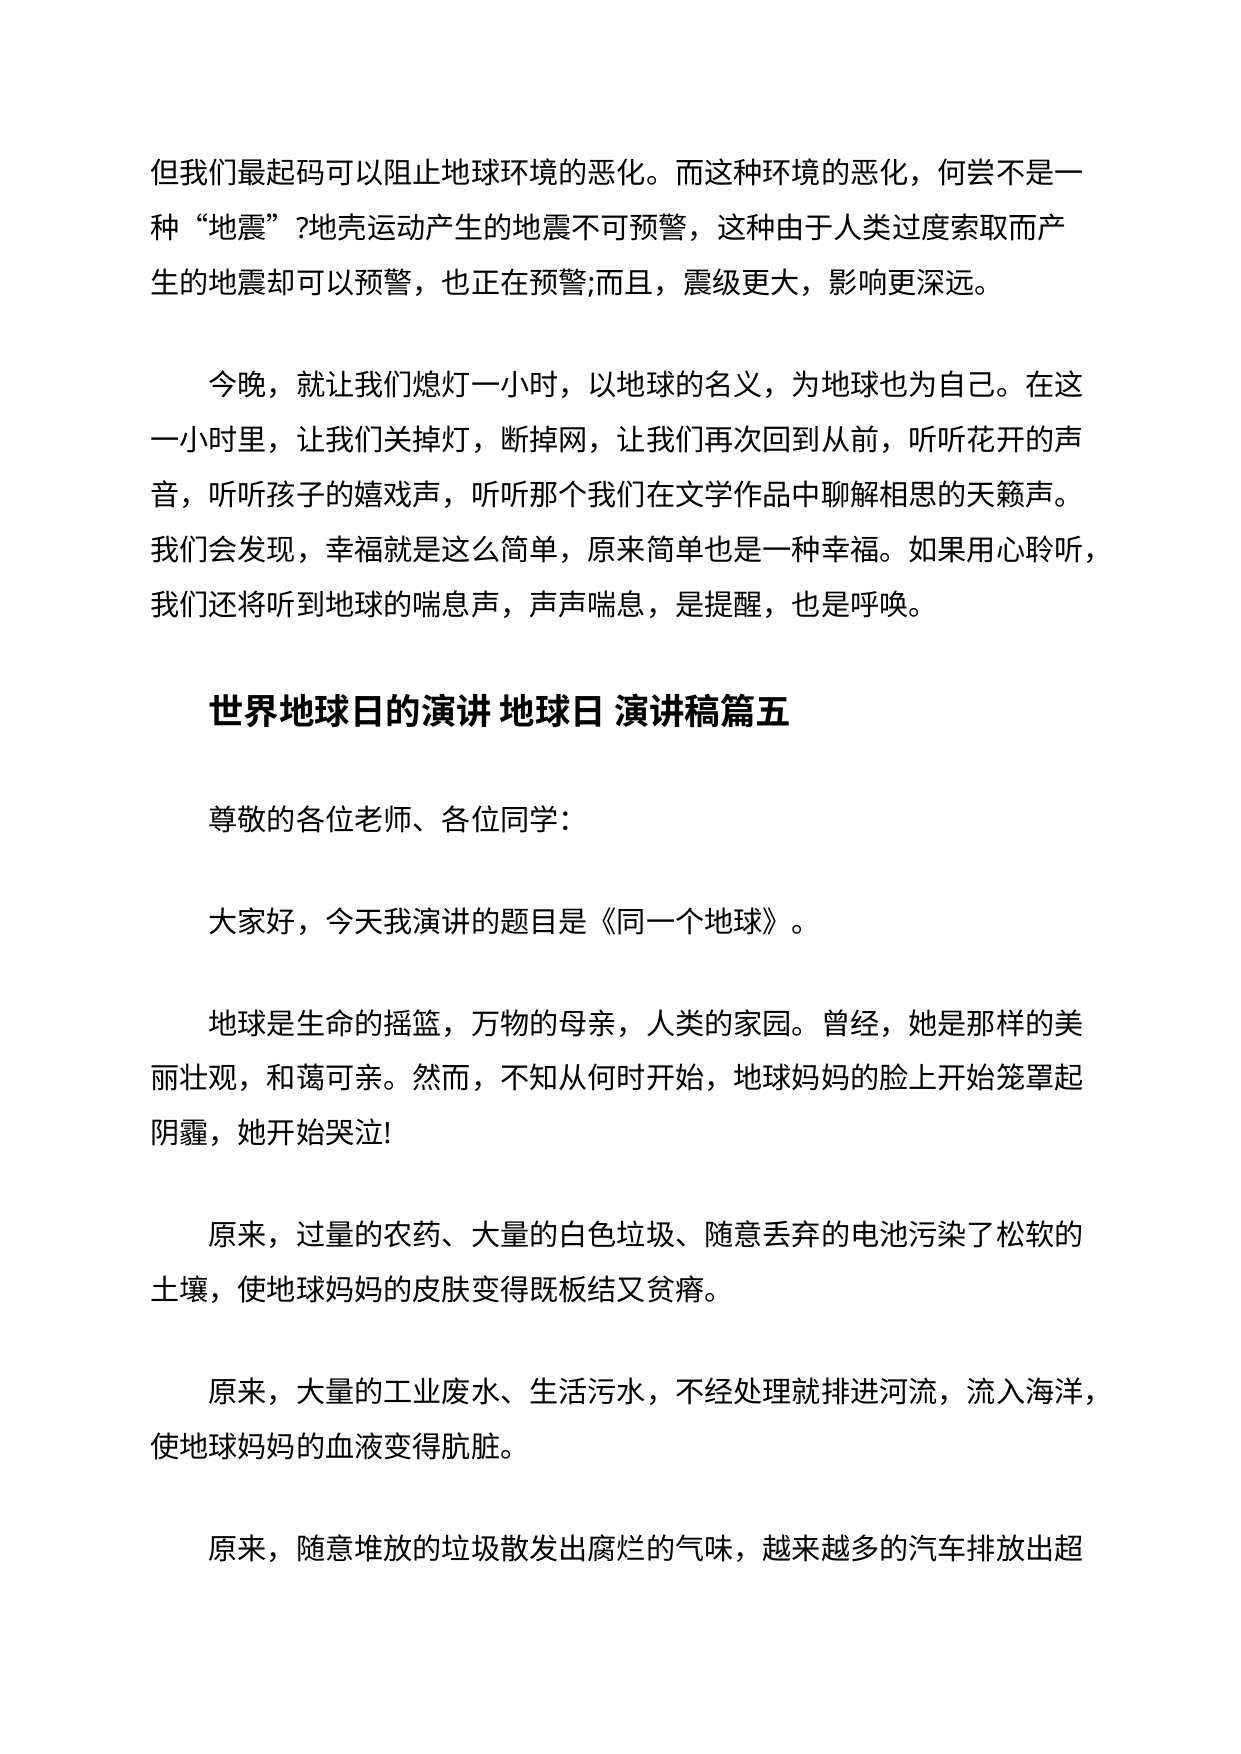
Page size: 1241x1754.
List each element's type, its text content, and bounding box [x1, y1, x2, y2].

text 原来，过量的农药、大量的白色垃圾、随意丢弃的电池污染了松软的土壤，使地球妈妈的皮肤变得既板结又贫瘠。 [150, 1212, 1090, 1309]
text 世界地球日的演讲 地球日 演讲稿篇五 [150, 683, 1090, 734]
text 地球是生命的摇篮，万物的母亲，人类的家园。曾经，她是那样的美丽壮观，和蔼可亲。然而，不知从何时开始，地球妈妈的脸上开始笼罩起阴霾，她开始哭泣! [150, 1000, 1090, 1152]
text 原来，大量的工业废水、生活污水，不经处理就排进河流，流入海洋，使地球妈妈的血液变得肮脏。 [150, 1369, 1090, 1466]
text 大家好，今天我演讲的题目是《同一个地球》。 [150, 898, 1090, 941]
text 今晚，就让我们熄灯一小时，以地球的名义，为地球也为自己。在这一小时里，让我们关掉灯，断掉网，让我们再次回到从前，听听花开的声音，听听孩子的嬉戏声，听听那个我们在文学作品中聊解相思的天籁声。我们会发现，幸福就是这么简单，原来简单也是一种幸福。如果用心聆听，我们还将听到地球的喘息声，声声喘息，是提醒，也是呼唤。 [150, 362, 1090, 624]
text 尊敬的各位老师、各位同学： [150, 797, 1090, 839]
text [150, 150, 1090, 302]
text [150, 1525, 1090, 1568]
